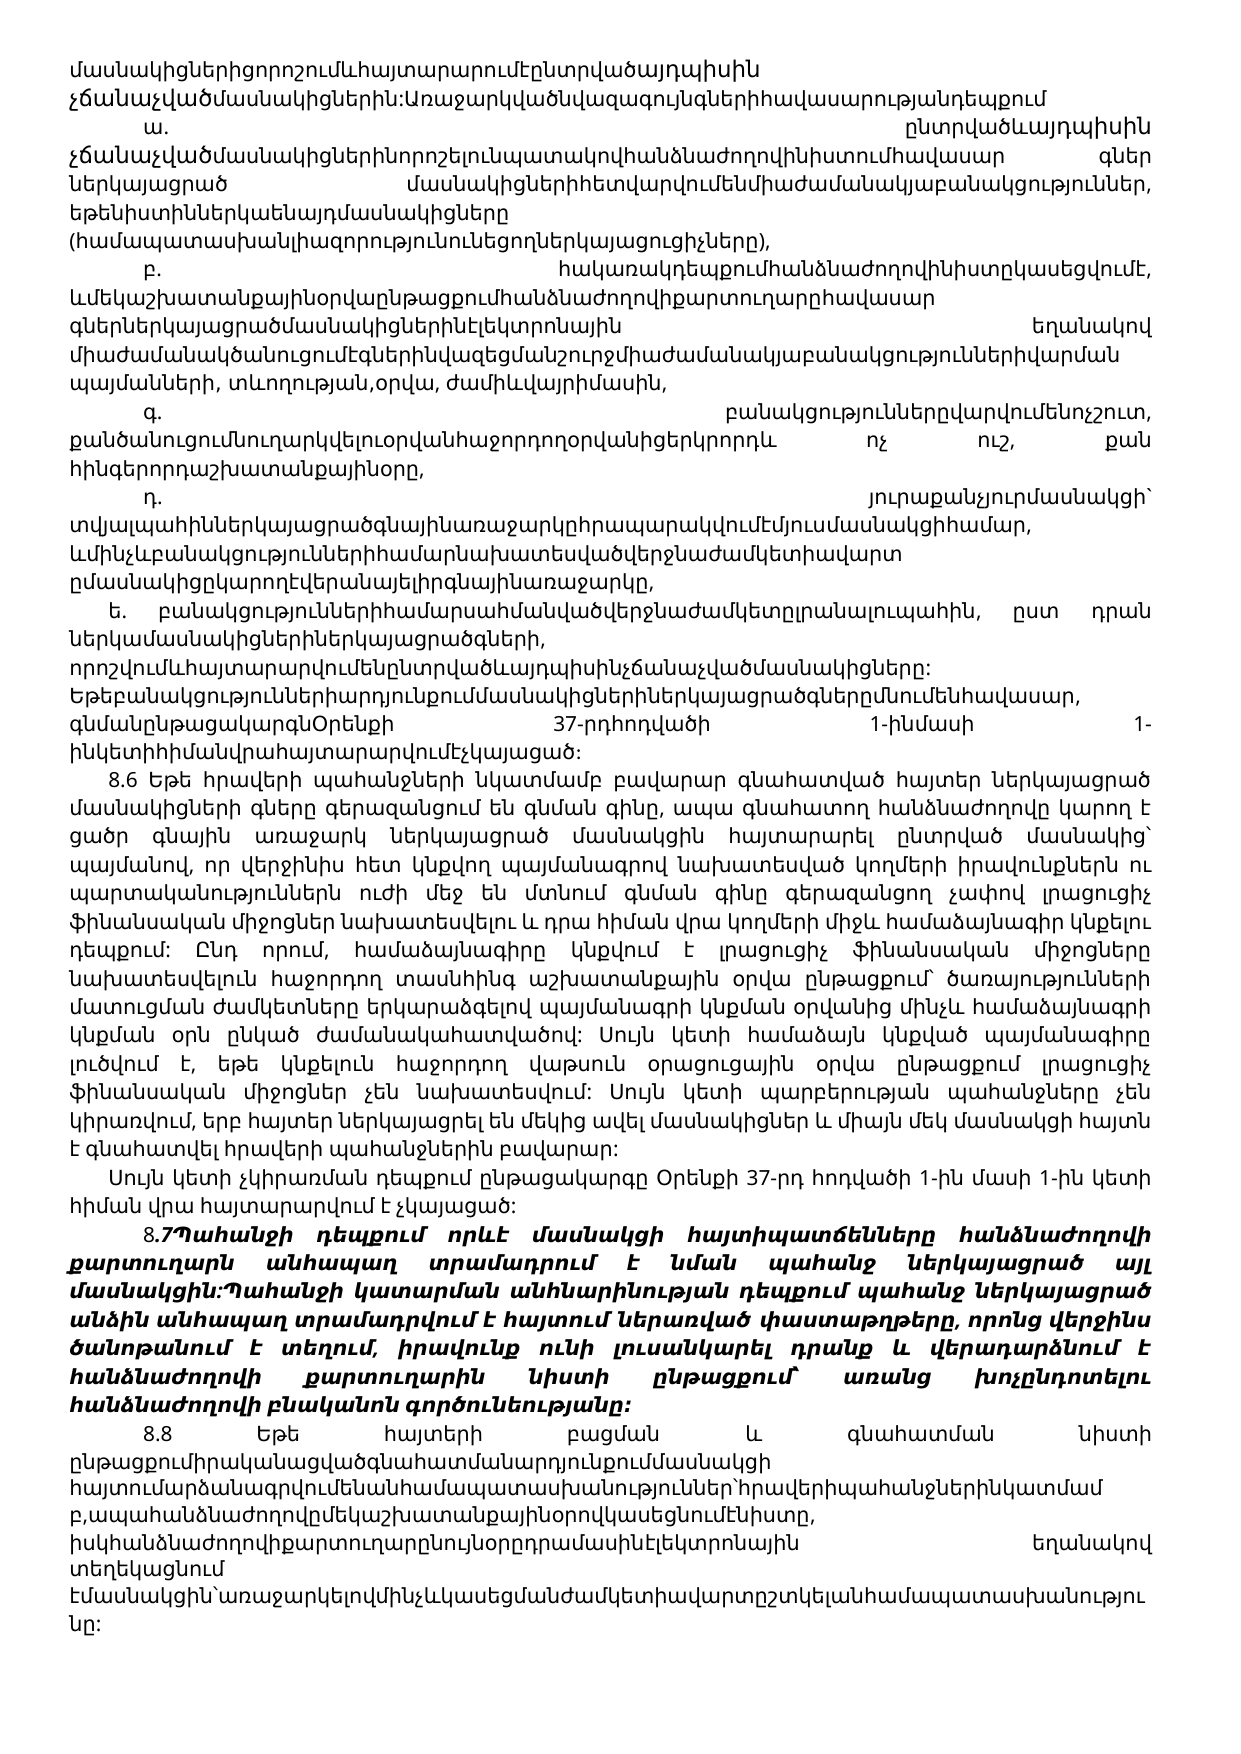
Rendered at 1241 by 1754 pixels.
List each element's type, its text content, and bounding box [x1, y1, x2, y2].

text Սույն կետի չկիրառման դեպքում ընթացակարգը Օրենքի 37-րդ հոդվածի 1-ին մասի 1-ին կետի հիման վրա հայտարարվում է չկայացած: [69, 1163, 1152, 1220]
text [69, 56, 1152, 112]
text դ. յուրաքանչյուրմասնակցի` տվյալպահիններկայացրածգնայինառաջարկըհրապարակվումէմյուսմասնակցիհամար, ևմինչևբանակցություններիհամարնախատեսվածվերջնաժամկետիավարտըմասնակիցըկարողէվերանայելիրգնայինառաջարկը, [69, 482, 1152, 596]
text ա. ընտրվածևայդպիսին չճանաչվածմասնակիցներինորոշելունպատակովհանձնաժողովինիստումհավասար գներ ներկայացրած մասնակիցներիհետվարվումենմիաժամանակյաբանակցություններ, եթենիստիններկաենայդմասնակիցները (համապատասխանլիազորությունունեցողներկայացուցիչները), [69, 112, 1152, 254]
text 8.6 Եթե հրավերի պահանջների նկատմամբ բավարար գնահատված հայտեր ներկայացրած մասնակիցների գները գերազանցում են գնման գինը, ապա գնահատող հանձնաժողովը կարող է ցածր գնային առաջարկ ներկայացրած մասնակցին հայտարարել ընտրված մասնակից՝ պայմանով, որ վերջինիս հետ կնքվող պայմանագրով նախատեսված կողմերի իրավունքներն ու պարտականություններն ուժի մեջ են մտնում գնման գինը գերազանցող չափով լրացուցիչ ֆինանսական միջոցներ նախատեսվելու և դրա հիման վրա կողմերի միջև համաձայնագիր կնքելու դեպքում: Ընդ որում, համաձայնագիրը կնքվում է լրացուցիչ ֆինանսական միջոցները նախատեսվելուն հաջորդող տասնհինգ աշխատանքային օրվա ընթացքում՝ ծառայությունների մատուցման ժամկետները երկարաձգելով պայմանագրի կնքման օրվանից մինչև համաձայնագրի կնքման օրն ընկած ժամանակահատվածով: Սույն կետի համաձայն կնքված պայմանագիրը լուծվում է, եթե կնքելուն հաջորդող վաթսուն օրացուցային օրվա ընթացքում լրացուցիչ ֆինանսական միջոցներ չեն նախատեսվում: Սույն կետի պարբերության պահանջները չեն կիրառվում, երբ հայտեր ներկայացրել են մեկից ավել մասնակիցներ և միայն մեկ մասնակցի հայտն է գնահատվել հրավերի պահանջներին բավարար: [69, 765, 1152, 1163]
text 8.7Պահանջի դեպքում որևէ մասնակցի հայտիպատճենները հանձնաժողովի քարտուղարն անհապաղ տրամադրում է նման պահանջ ներկայացրած այլ մասնակցին:Պահանջի կատարման անհնարինության դեպքում պահանջ ներկայացրած անձին անհապաղ տրամադրվում է հայտում ներառված փաստաթղթերը, որոնց վերջինս ծանոթանում է տեղում, իրավունք ունի լուսանկարել դրանք և վերադարձնում է հանձնաժողովի քարտուղարին նիստի ընթացքում՝ առանց խոչընդոտելու հանձնաժողովի բնականոն գործունեությանը: [69, 1220, 1152, 1419]
text գ. բանակցություններըվարվումենոչշուտ, քանծանուցումնուղարկվելուօրվանհաջորդողօրվանիցերկրորդև ոչ ուշ, քան հինգերորդաշխատանքայինօրը, [69, 397, 1152, 482]
text 8.8 Եթե հայտերի բացման և գնահատման նիստի ընթացքումիրականացվածգնահատմանարդյունքումմասնակցի հայտումարձանագրվումենանհամապատասխանություններ՝հրավերիպահանջներինկատմամբ,ապահանձնաժողովըմեկաշխատանքայինօրովկասեցնումէնիստը, իսկհանձնաժողովիքարտուղարընույնօրըդրամասինէլեկտրոնային եղանակով տեղեկացնումէմասնակցին՝առաջարկելովմինչևկասեցմանժամկետիավարտըշտկելանհամապատասխանությունը: [69, 1419, 1152, 1638]
text բ. հակառակդեպքումհանձնաժողովինիստըկասեցվումէ, ևմեկաշխատանքայինօրվաընթացքումհանձնաժողովիքարտուղարըհավասար գներներկայացրածմասնակիցներինէլեկտրոնային եղանակով միաժամանակծանուցումէգներինվազեցմանշուրջմիաժամանակյաբանակցություններիվարման պայմանների, տևողության,օրվա, ժամիևվայրիմասին, [69, 254, 1152, 397]
text ե. բանակցություններիհամարսահմանվածվերջնաժամկետըլրանալուպահին, ըստ դրան ներկամասնակիցներիներկայացրածգների, որոշվումևհայտարարվումենընտրվածևայդպիսինչճանաչվածմասնակիցները: Եթեբանակցություններիարդյունքումմասնակիցներիներկայացրածգներըմնումենհավասար, գնմանընթացակարգնՕրենքի 37-րդհոդվածի 1-ինմասի 1-ինկետիհիմանվրահայտարարվումէչկայացած: [69, 596, 1152, 765]
